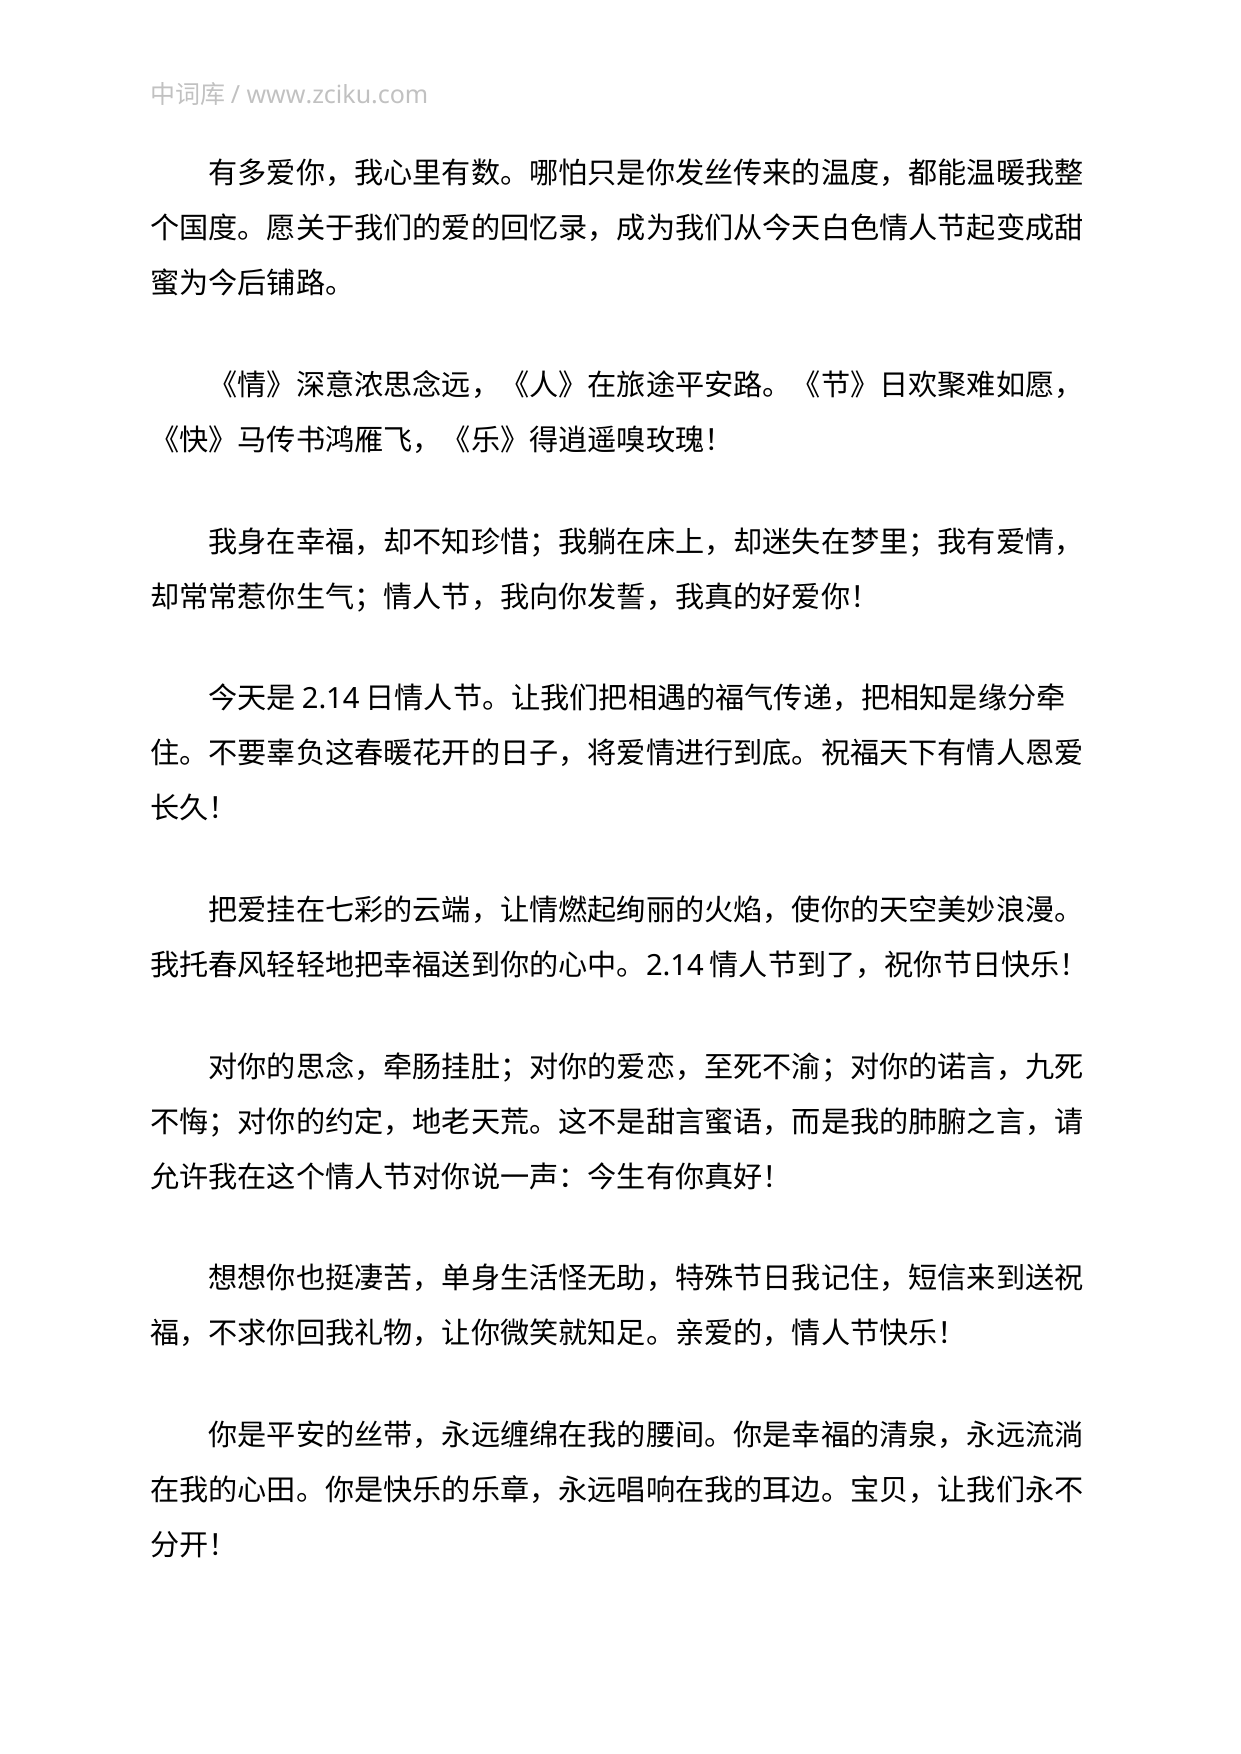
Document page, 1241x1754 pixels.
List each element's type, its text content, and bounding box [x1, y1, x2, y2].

text 今天是2.14日情人节。让我们把相遇的福气传递，把相知是缘分牵住。不要辜负这春暖花开的日子，将爱情进行到底。祝福天下有情人恩爱长久！ [150, 675, 1090, 827]
text 我身在幸福，却不知珍惜；我躺在床上，却迷失在梦里；我有爱情，却常常惹你生气；情人节，我向你发誓，我真的好爱你！ [150, 518, 1090, 615]
text 你是平安的丝带，永远缠绵在我的腰间。你是幸福的清泉，永远流淌在我的心田。你是快乐的乐章，永远唱响在我的耳边。宝贝，让我们永不分开！ [150, 1412, 1090, 1564]
text 把爱挂在七彩的云端，让情燃起绚丽的火焰，使你的天空美妙浪漫。我托春风轻轻地把幸福送到你的心中。2.14情人节到了，祝你节日快乐！ [150, 887, 1090, 984]
text 《情》深意浓思念远，《人》在旅途平安路。《节》日欢聚难如愿，《快》马传书鸿雁飞，《乐》得逍遥嗅玫瑰！ [150, 362, 1090, 459]
text 想想你也挺凄苦，单身生活怪无助，特殊节日我记住，短信来到送祝福，不求你回我礼物，让你微笑就知足。亲爱的，情人节快乐！ [150, 1255, 1090, 1352]
text 对你的思念，牵肠挂肚；对你的爱恋，至死不渝；对你的诺言，九死不悔；对你的约定，地老天荒。这不是甜言蜜语，而是我的肺腑之言，请允许我在这个情人节对你说一声：今生有你真好！ [150, 1043, 1090, 1196]
text 有多爱你，我心里有数。哪怕只是你发丝传来的温度，都能温暖我整个国度。愿关于我们的爱的回忆录，成为我们从今天白色情人节起变成甜蜜为今后铺路。 [150, 150, 1090, 302]
